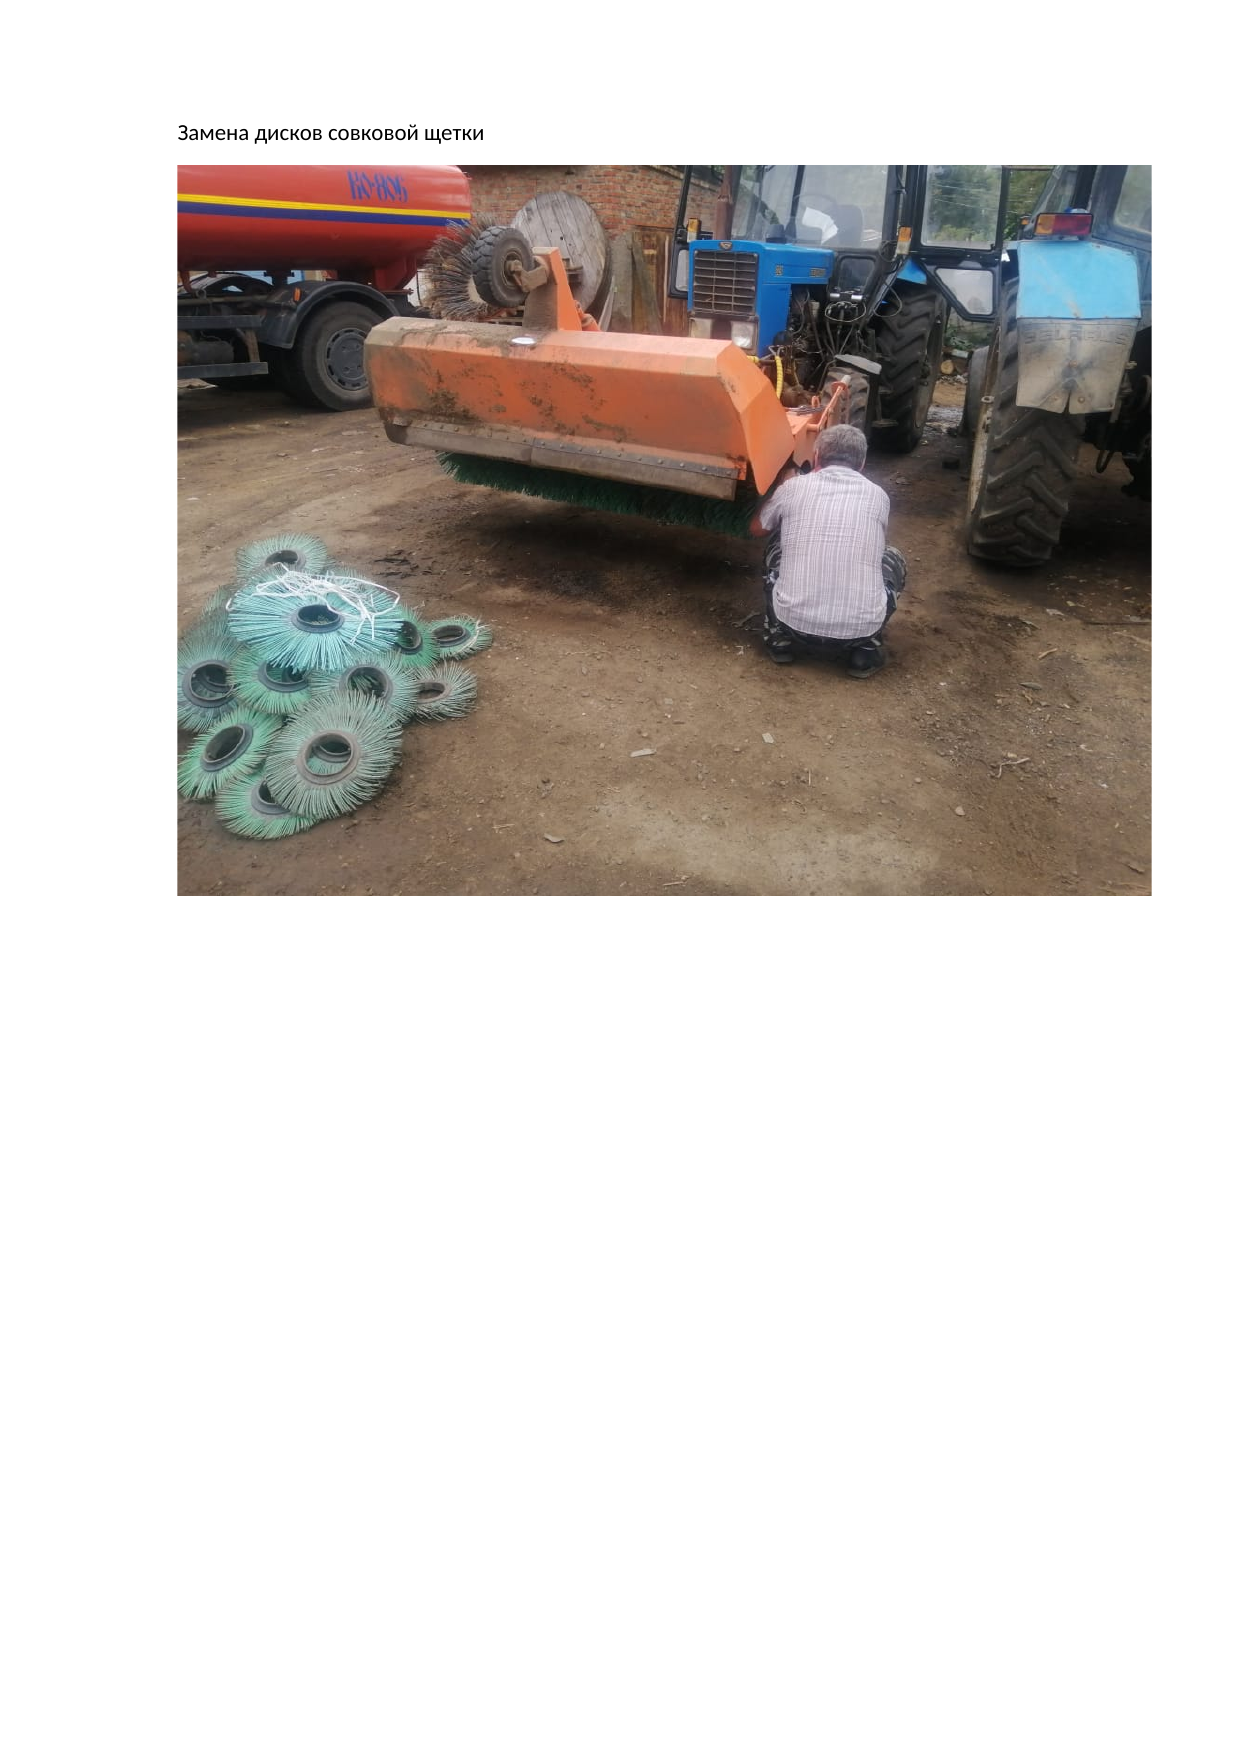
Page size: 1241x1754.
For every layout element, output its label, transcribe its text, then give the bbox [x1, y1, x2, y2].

text Замена дисков совковой щетки [177, 118, 1152, 146]
picture [177, 165, 1152, 896]
